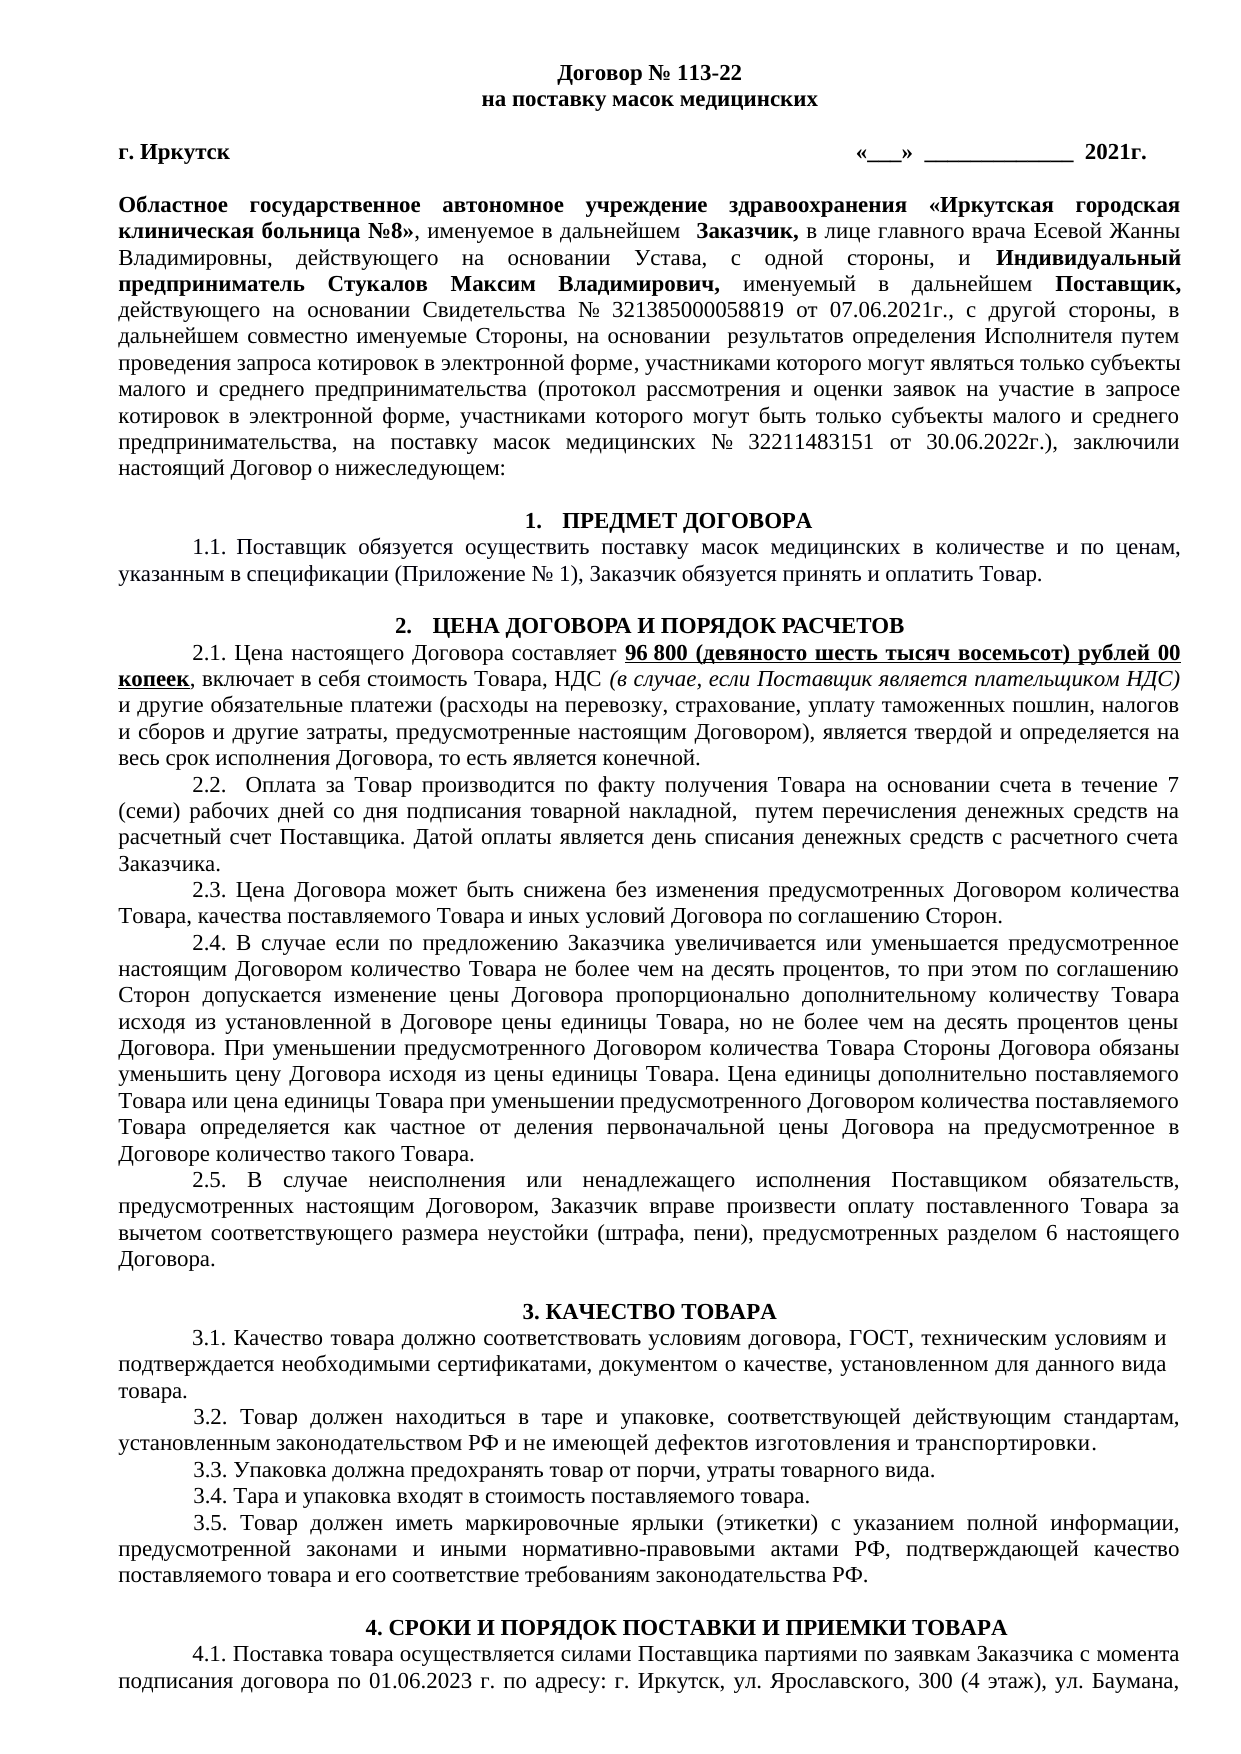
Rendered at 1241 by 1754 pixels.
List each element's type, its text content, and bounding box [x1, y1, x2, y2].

list ПРЕДМЕТ ДОГОВОРА [156, 507, 1181, 533]
text 3.3. Упаковка должна предохранять товар от порчи, утраты товарного вида. [118, 1456, 1181, 1482]
text 2.1. Цена настоящего Договора составляет 96 800 (девяносто шесть тысяч восемьсот) рублей 00 копеек, включает в себя стоимость Товара, НДС (в случае, если Поставщик является плательщиком НДС) и другие обязательные платежи (расходы на перевозку, страхование, уплату таможенных пошлин, налогов и сборов и другие затраты, предусмотренные настоящим Договором), является твердой и определяется на весь срок исполнения Договора, то есть является конечной. [118, 639, 1181, 771]
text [118, 1640, 1181, 1693]
text 2.2. Оплата за Товар производится по факту получения Товара на основании счета в течение 7 (семи) рабочих дней со дня подписания товарной накладной, путем перечисления денежных средств на расчетный счет Поставщика. Датой оплаты является день списания денежных средств с расчетного счета Заказчика. [118, 771, 1181, 876]
text Областное государственное автономное учреждение здравоохранения «Иркутская городская клиническая больница №8», именуемое в дальнейшем Заказчик, в лице главного врача Есевой Жанны Владимировны, действующего на основании Устава, с одной стороны, и Индивидуальный предприниматель Стукалов Максим Владимирович, именуемый в дальнейшем Поставщик, действующего на основании Свидетельства № 321385000058819 от 07.06.2021г., с другой стороны, в дальнейшем совместно именуемые Стороны, на основании результатов определения Исполнителя путем проведения запроса котировок в электронной форме, участниками которого могут являться только субъекты малого и среднего предпринимательства (протокол рассмотрения и оценки заявок на участие в запросе котировок в электронной форме, участниками которого могут быть только субъекты малого и среднего предпринимательства, на поставку масок медицинских № 32211483151 от 30.06.2022г.), заключили настоящий Договор о нижеследующем: [118, 191, 1181, 481]
text 3.4. Тара и упаковка входят в стоимость поставляемого товара. [118, 1482, 1181, 1508]
subtitle ЦЕНА ДОГОВОРА И ПОРЯДОК РАСЧЕТОВ [118, 612, 1181, 639]
text 3. КАЧЕСТВО ТОВАРА [118, 1298, 1181, 1324]
list Поставщик обязуется осуществить поставку масок медицинских в количестве и по ценам, указанным в спецификации (Приложение № 1), Заказчик обязуется принять и оплатить Товар. [118, 533, 1181, 586]
text на поставку масок медицинских [118, 85, 1181, 112]
text г. Иркутск «___» _____________ 2021г. [118, 138, 1181, 164]
text 2.4. В случае если по предложению Заказчика увеличивается или уменьшается предусмотренное настоящим Договором количество Товара не более чем на десять процентов, то при этом по соглашению Сторон допускается изменение цены Договора пропорционально дополнительному количеству Товара исходя из установленной в Договоре цены единицы Товара, но не более чем на десять процентов цены Договора. При уменьшении предусмотренного Договором количества Товара Стороны Договора обязаны уменьшить цену Договора исходя из цены единицы Товара. Цена единицы дополнительно поставляемого Товара или цена единицы Товара при уменьшении предусмотренного Договором количества поставляемого Товара определяется как частное от деления первоначальной цены Договора на предусмотренное в Договоре количество такого Товара. [118, 929, 1181, 1166]
text 2.5. В случае неисполнения или ненадлежащего исполнения Поставщиком обязательств, предусмотренных настоящим Договором, Заказчик вправе произвести оплату поставленного Товара за вычетом соответствующего размера неустойки (штрафа, пени), предусмотренных разделом 6 настоящего Договора. [118, 1166, 1181, 1271]
text 4. СРОКИ И ПОРЯДОК ПОСТАВКИ И ПРИЕМКИ ТОВАРА [118, 1614, 1181, 1640]
text 2.3. Цена Договора может быть снижена без изменения предусмотренных Договором количества Товара, качества поставляемого Товара и иных условий Договора по соглашению Сторон. [118, 876, 1181, 929]
text 3.5. Товар должен иметь маркировочные ярлыки (этикетки) с указанием полной информации, предусмотренной законами и иными нормативно-правовыми актами РФ, подтверждающей качество поставляемого товара и его соответствие требованиям законодательства РФ. [118, 1508, 1181, 1588]
text 3.1. Качество товара должно соответствовать условиям договора, ГОСТ, техническим условиям и подтверждается необходимыми сертификатами, документом о качестве, установленном для данного вида товара. [118, 1324, 1168, 1403]
title Договор № 113-22 [118, 59, 1181, 85]
text 3.2. Товар должен находиться в таре и упаковке, соответствующей действующим стандартам, установленным законодательством РФ и не имеющей дефектов изготовления и транспортировки. [118, 1403, 1181, 1456]
